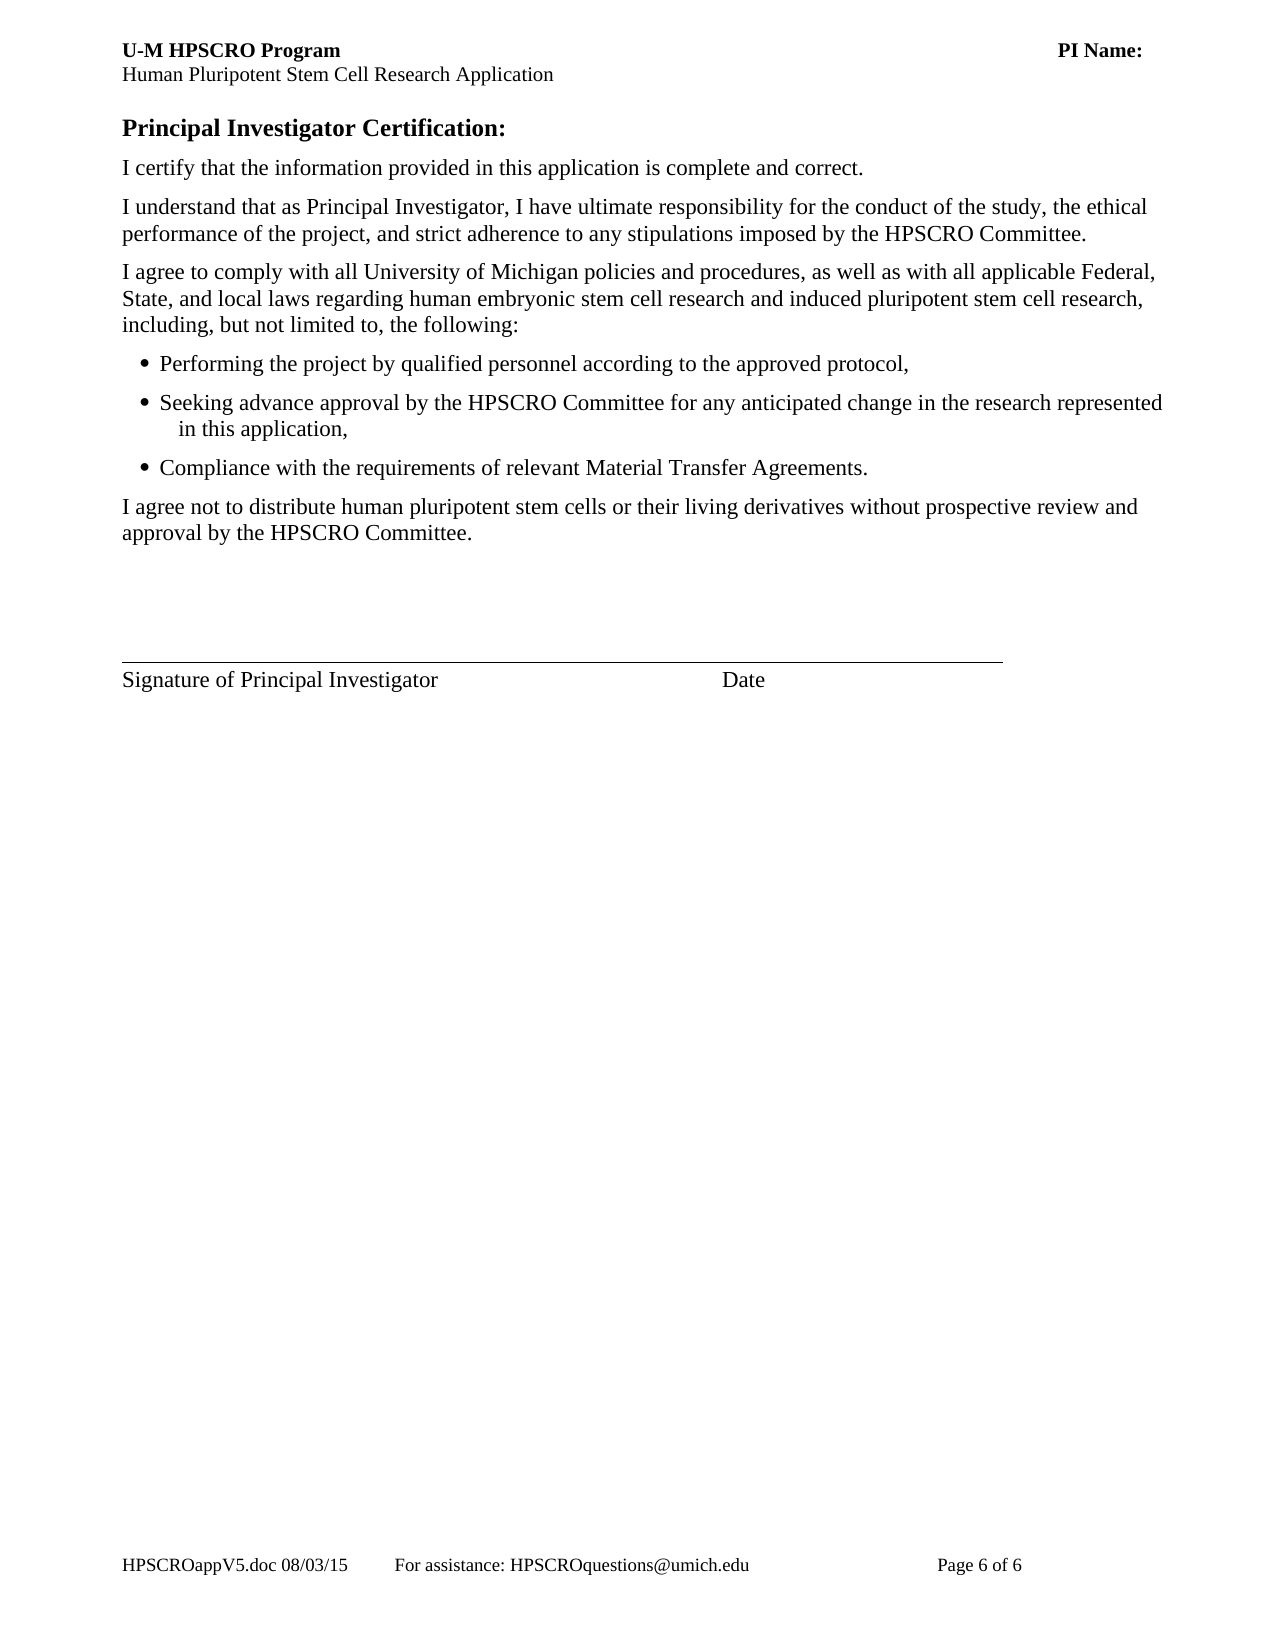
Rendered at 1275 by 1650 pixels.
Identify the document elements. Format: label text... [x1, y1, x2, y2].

list Seeking advance approval by the HPSCRO Committee for any anticipated change in the research represented in this application, [141, 389, 1181, 442]
text Signature of Principal Investigator Date [122, 666, 1181, 692]
text I agree to comply with all University of Michigan policies and procedures, as well as with all applicable Federal, State, and local laws regarding human embryonic stem cell research and induced pluripotent stem cell research, including, but not limited to, the following: [122, 258, 1181, 337]
text I understand that as Principal Investigator, I have ultimate responsibility for the conduct of the study, the ethical performance of the project, and strict adherence to any stipulations imposed by the HPSCRO Committee. [122, 193, 1181, 246]
text Principal Investigator Certification: [122, 113, 1181, 142]
list Compliance with the requirements of relevant Material Transfer Agreements. [141, 454, 1181, 480]
list Performing the project by qualified personnel according to the approved protocol, [141, 350, 1181, 376]
text I certify that the information provided in this application is complete and correct. [122, 154, 1181, 181]
text I agree not to distribute human pluripotent stem cells or their living derivatives without prospective review and approval by the HPSCRO Committee. [122, 493, 1181, 546]
